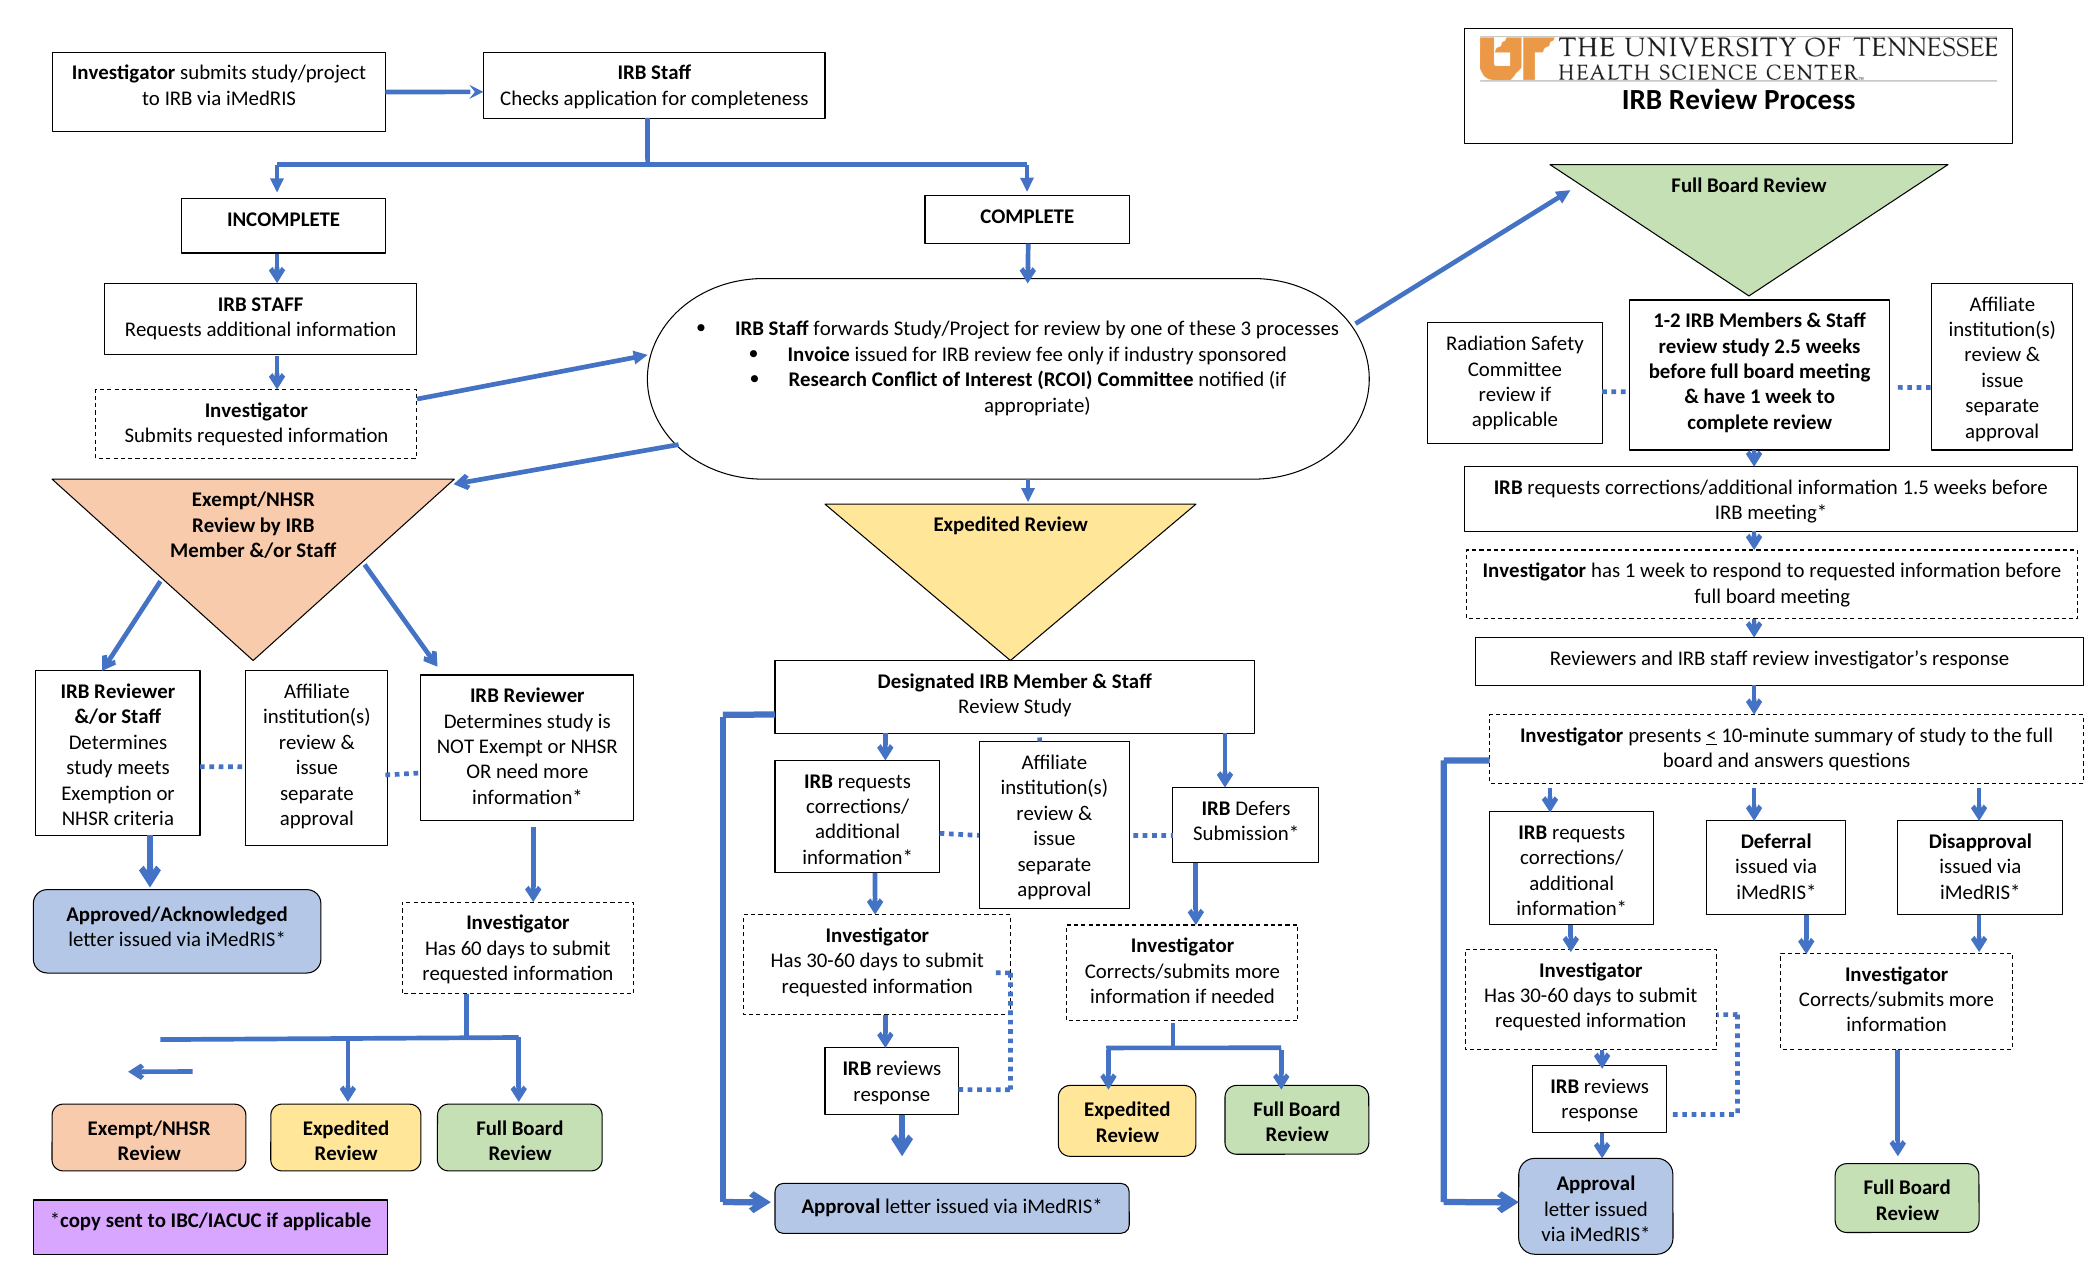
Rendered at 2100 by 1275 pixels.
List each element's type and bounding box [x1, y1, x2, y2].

picture [1480, 36, 1998, 82]
